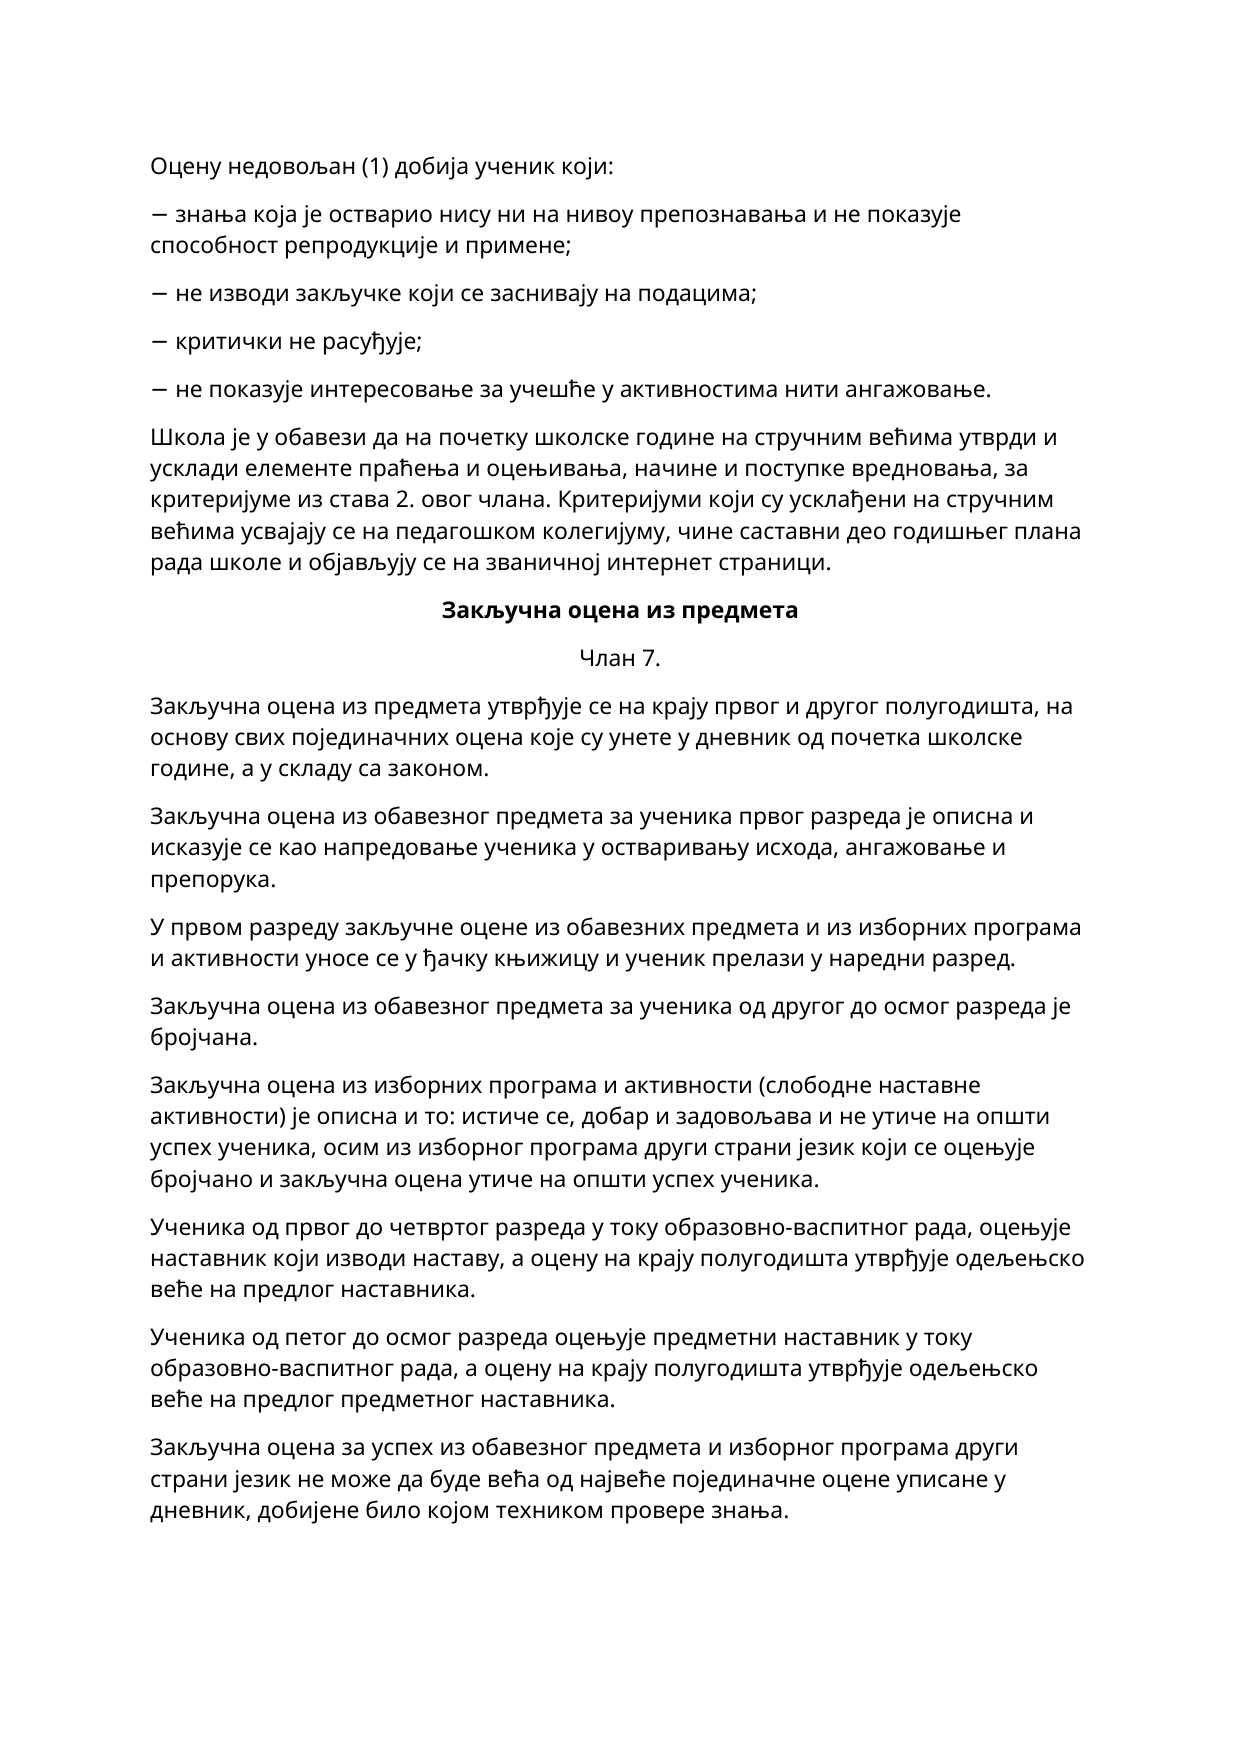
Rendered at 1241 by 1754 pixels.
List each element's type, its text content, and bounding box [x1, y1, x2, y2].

text − не изводи закључке који се заснивају на подацима; [150, 277, 1090, 308]
text Оцену недовољан (1) добија ученик који: [150, 150, 1090, 181]
text У првом разреду закључне оцене из обавезних предмета и из изборних програма и активности уносе се у ђачку књижицу и ученик прелази у наредни разред. [150, 910, 1090, 973]
text Закључна оцена за успех из обавезног предмета и изборног програма други страни језик не може да буде већа од највеће појединачне оцене уписане у дневник, добијене било којом техником провере знања. [150, 1431, 1090, 1525]
text Школа je у обавези да на почетку школске године на стручним већима утврди и усклади елементе праћења и оцењивања, начине и поступке вредновања, за критеријуме из става 2. овог члана. Критеријуми који су усклађени на стручним већима усвајају се на педагошком колегијуму, чине саставни део годишњег плана рада школе и објављују се на званичној интернет страници. [150, 421, 1090, 577]
text Закључна оцена из обавезног предмета за ученика од другог до осмог разреда је бројчана. [150, 989, 1090, 1052]
text − критички не рaсуђуje; [150, 325, 1090, 356]
text − не показује интересовање за учешће у активностима нити ангажовање. [150, 373, 1090, 404]
text Закључна оцена из предмета [150, 594, 1090, 625]
text Ученика од првог до четвртог разреда у току образовно-васпитног рада, оцењује наставник који изводи наставу, а оцену на крају полугодишта утврђује одељењско веће на предлог наставника. [150, 1210, 1090, 1304]
text Члан 7. [150, 642, 1090, 673]
text Закључна оцена из изборних програма и активности (слободне наставне активности) је описна и то: истиче се, добар и задовољава и не утиче на општи успех ученика, осим из изборног програма други страни језик који се оцењује бројчано и закључна оцена утиче на општи успех ученика. [150, 1069, 1090, 1194]
text Ученика од петог до осмог разреда оцењује предметни наставник у току образовно-васпитног рада, а оцену на крају полугодишта утврђује одељењско веће на предлог предметног наставника. [150, 1321, 1090, 1414]
text Закључна оцена из обавезног предмета за ученика првог разреда је описна и исказује се као напредовање ученика у остваривању исхода, ангажовање и препорука. [150, 800, 1090, 894]
text Закључна оцена из предмета утврђује се на крају првог и другог полугодишта, на основу свих појединачних оцена које су унете у дневник од почетка школске године, а у складу са законом. [150, 689, 1090, 783]
text − знања која је остварио нису ни на нивоу препознавања и не показује способност репродукције и примене; [150, 198, 1090, 260]
